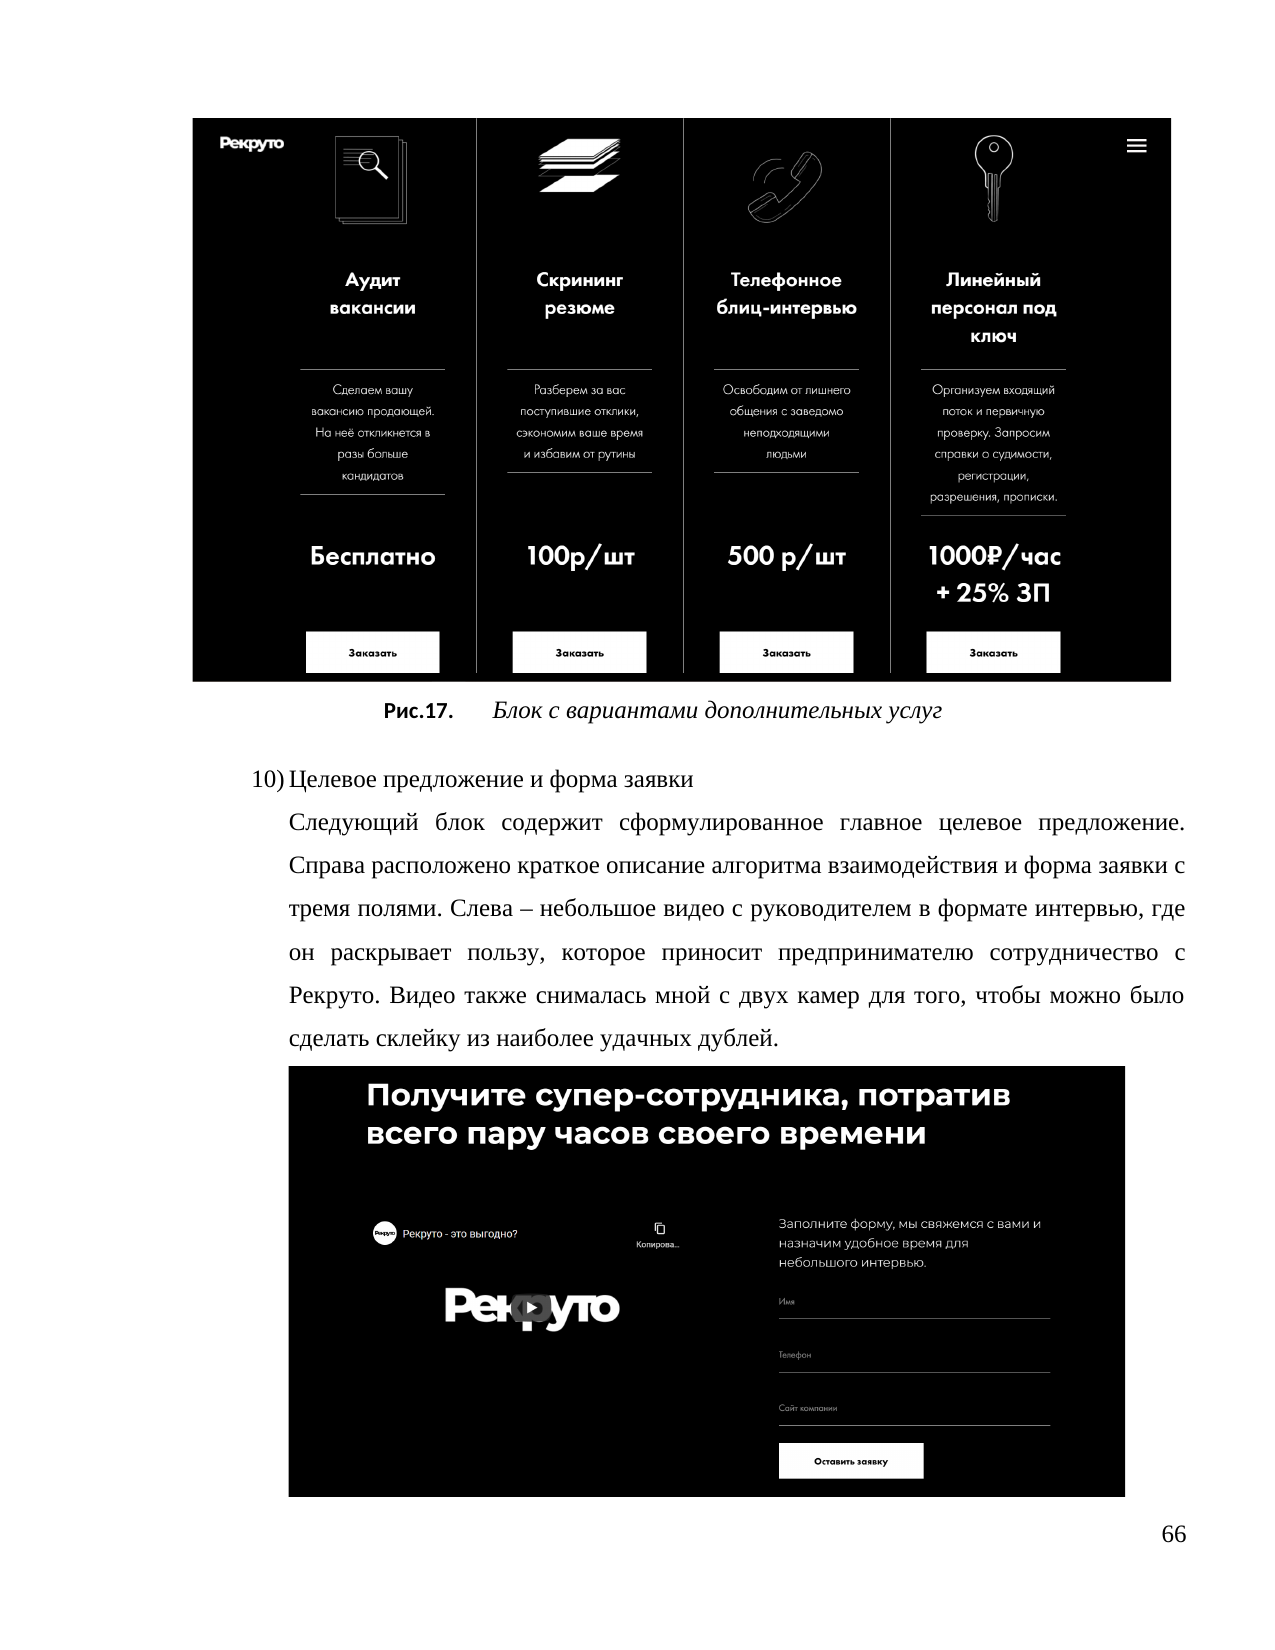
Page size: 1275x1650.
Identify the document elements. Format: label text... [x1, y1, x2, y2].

text Блок с вариантами дополнительных услуг [177, 696, 1186, 725]
picture [192, 118, 1172, 682]
list Целевое предложение и форма заявки [251, 764, 1186, 793]
list Следующий блок содержит сформулированное главное целевое предложение. Справа расположено краткое описание алгоритма взаимодействия и форма заявки с тремя полями. Слева – небольшое видео с руководителем в формате интервью, где он раскрывает пользу, которое приносит предпринимателю сотрудничество с Рекруто. Видео также снималась мной с двух камер для того, чтобы можно было сделать склейку из наиболее удачных дублей. [288, 807, 1186, 1052]
picture [288, 1066, 1125, 1497]
